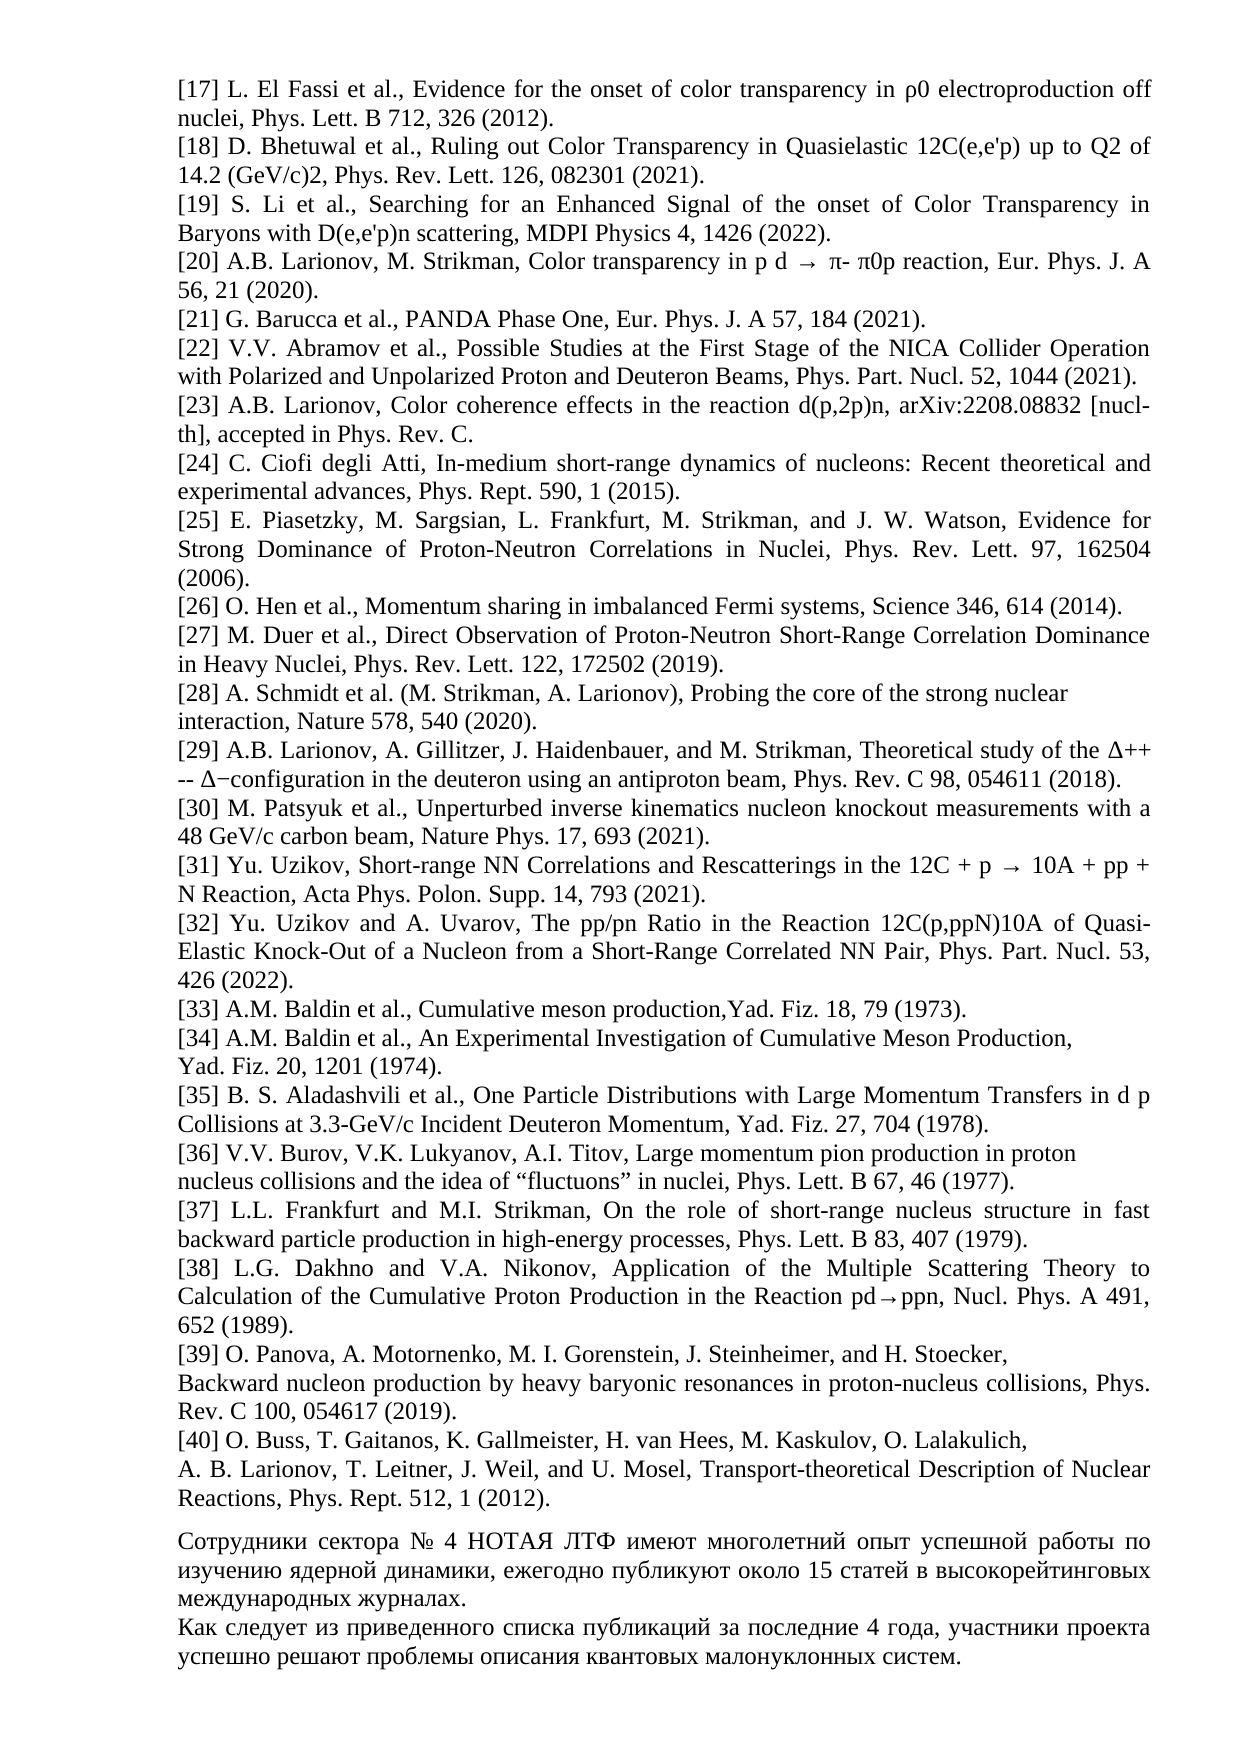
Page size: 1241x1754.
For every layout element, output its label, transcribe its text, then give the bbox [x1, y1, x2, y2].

text [17] L. El Fassi et al., Evidence for the onset of color transparency in ρ0 electroproduction off nuclei, Phys. Lett. B 712, 326 (2012). [177, 74, 1152, 131]
text [29] A.B. Larionov, A. Gillitzer, J. Haidenbauer, and M. Strikman, Theoretical study of the Δ++ -- Δ−configuration in the deuteron using an antiproton beam, Phys. Rev. C 98, 054611 (2018). [177, 735, 1152, 793]
text [38] L.G. Dakhno and V.A. Nikonov, Application of the Multiple Scattering Theory to Calculation of the Cumulative Proton Production in the Reaction pd→ppn, Nucl. Phys. A 491, 652 (1989). [177, 1253, 1152, 1339]
text [33] A.M. Baldin et al., Cumulative meson production,Yad. Fiz. 18, 79 (1973). [177, 994, 1152, 1023]
text [18] D. Bhetuwal et al., Ruling out Color Transparency in Quasielastic 12C(e,e'p) up to Q2 of 14.2 (GeV/c)2, Phys. Rev. Lett. 126, 082301 (2021). [177, 131, 1152, 189]
text [28] A. Schmidt et al. (M. Strikman, A. Larionov), Probing the core of the strong nuclear [177, 678, 1152, 706]
text Как следует из приведенного списка публикаций за последние 4 года, участники проекта успешно решают проблемы описания квантовых малонуклонных систем. [177, 1612, 1152, 1670]
text [39] O. Panova, A. Motornenko, M. I. Gorenstein, J. Steinheimer, and H. Stoecker, [177, 1339, 1152, 1368]
text nucleus collisions and the idea of “fluctuons” in nuclei, Phys. Lett. B 67, 46 (1977). [177, 1166, 1152, 1195]
text [26] O. Hen et al., Momentum sharing in imbalanced Fermi systems, Science 346, 614 (2014). [177, 591, 1152, 620]
text [20] A.B. Larionov, M. Strikman, Color transparency in p d → π- π0p reaction, Eur. Phys. J. A 56, 21 (2020). [177, 246, 1152, 304]
text [21] G. Barucca et al., PANDA Phase One, Eur. Phys. J. A 57, 184 (2021). [177, 304, 1152, 333]
text [31] Yu. Uzikov, Short-range NN Correlations and Rescatterings in the 12C + p → 10A + pp + N Reaction, Acta Phys. Polon. Supp. 14, 793 (2021). [177, 850, 1152, 908]
text [34] A.M. Baldin et al., An Experimental Investigation of Cumulative Meson Production, [177, 1023, 1152, 1051]
text [27] M. Duer et al., Direct Observation of Proton-Neutron Short-Range Correlation Dominance in Heavy Nuclei, Phys. Rev. Lett. 122, 172502 (2019). [177, 620, 1152, 678]
text [24] C. Ciofi degli Atti, In-medium short-range dynamics of nucleons: Recent theoretical and experimental advances, Phys. Rept. 590, 1 (2015). [177, 448, 1152, 505]
text [23] A.B. Larionov, Color coherence effects in the reaction d(p,2p)n, arXiv:2208.08832 [nucl-th], accepted in Phys. Rev. C. [177, 390, 1152, 448]
text [22] V.V. Abramov et al., Possible Studies at the First Stage of the NICA Collider Operation with Polarized and Unpolarized Proton and Deuteron Beams, Phys. Part. Nucl. 52, 1044 (2021). [177, 333, 1152, 390]
text interaction, Nature 578, 540 (2020). [177, 706, 1152, 735]
text [36] V.V. Burov, V.K. Lukyanov, A.I. Titov, Large momentum pion production in proton [177, 1138, 1152, 1166]
text Yad. Fiz. 20, 1201 (1974). [177, 1051, 1152, 1080]
text [37] L.L. Frankfurt and M.I. Strikman, On the role of short-range nucleus structure in fast backward particle production in high-energy processes, Phys. Lett. B 83, 407 (1979). [177, 1195, 1152, 1253]
text A. B. Larionov, T. Leitner, J. Weil, and U. Mosel, Transport-theoretical Description of Nuclear Reactions, Phys. Rept. 512, 1 (2012). [177, 1454, 1152, 1511]
text [19] S. Li et al., Searching for an Enhanced Signal of the onset of Color Transparency in Baryons with D(e,e'p)n scattering, MDPI Physics 4, 1426 (2022). [177, 189, 1152, 246]
text [30] M. Patsyuk et al., Unperturbed inverse kinematics nucleon knockout measurements with a 48 GeV/c carbon beam, Nature Phys. 17, 693 (2021). [177, 793, 1152, 850]
text Сотрудники сектора № 4 НОТАЯ ЛТФ имеют многолетний опыт успешной работы по изучению ядерной динамики, ежегодно публикуют около 15 статей в высокорейтинговых международных журналах. [177, 1526, 1152, 1612]
text [32] Yu. Uzikov and A. Uvarov, The pp/pn Ratio in the Reaction 12C(p,ppN)10A of Quasi-Elastic Knock-Out of a Nucleon from a Short-Range Correlated NN Pair, Phys. Part. Nucl. 53, 426 (2022). [177, 908, 1152, 994]
text [25] E. Piasetzky, M. Sargsian, L. Frankfurt, M. Strikman, and J. W. Watson, Evidence for Strong Dominance of Proton-Neutron Correlations in Nuclei, Phys. Rev. Lett. 97, 162504 (2006). [177, 505, 1152, 591]
text Backward nucleon production by heavy baryonic resonances in proton-nucleus collisions, Phys. Rev. C 100, 054617 (2019). [177, 1368, 1152, 1425]
text [35] B. S. Aladashvili et al., One Particle Distributions with Large Momentum Transfers in d p Collisions at 3.3-GeV/c Incident Deuteron Momentum, Yad. Fiz. 27, 704 (1978). [177, 1080, 1152, 1138]
text [40] O. Buss, T. Gaitanos, K. Gallmeister, H. van Hees, M. Kaskulov, O. Lalakulich, [177, 1425, 1152, 1454]
